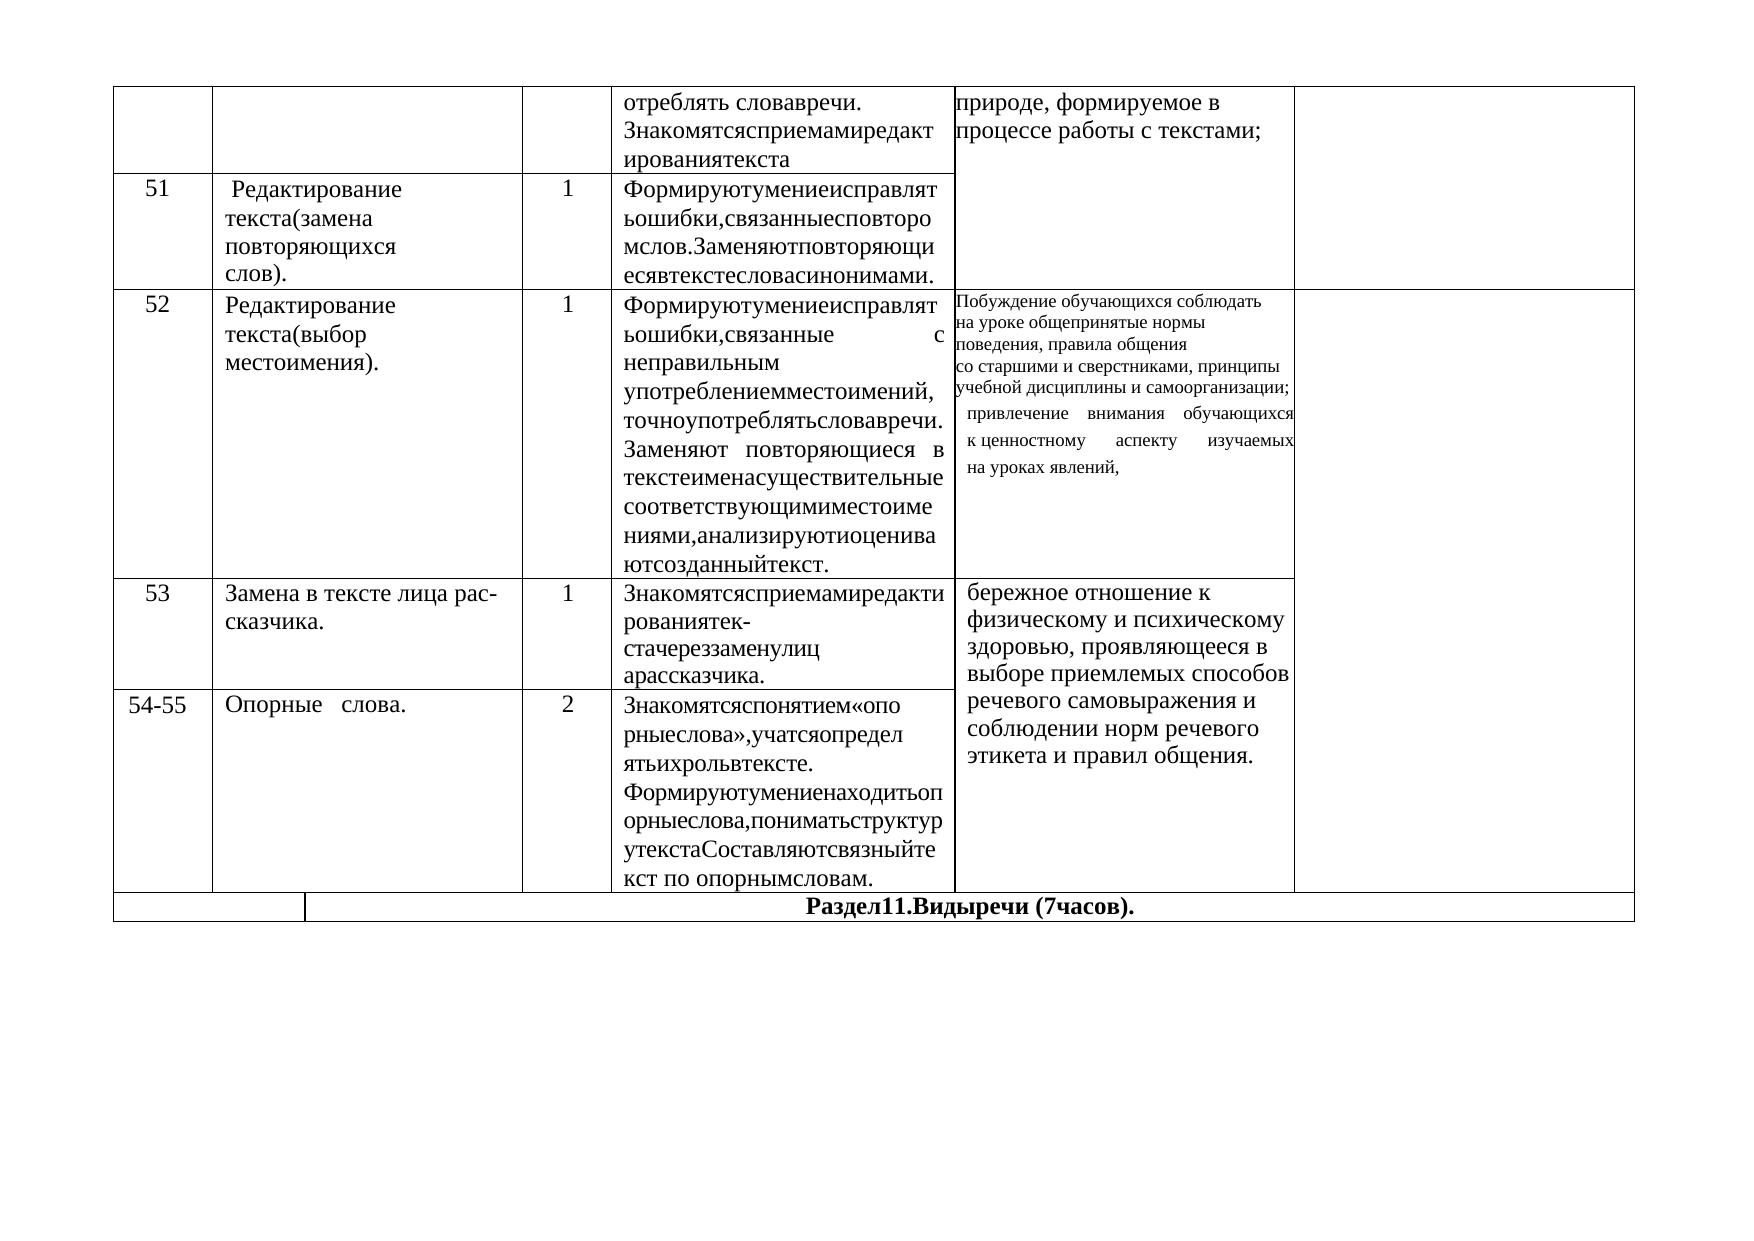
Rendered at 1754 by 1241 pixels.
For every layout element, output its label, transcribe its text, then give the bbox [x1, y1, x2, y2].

table_cell 54-55 [114, 690, 212, 892]
table_cell Побуждение обучающихся соблюдать на уроке общепринятые нормы поведения, правила общения со старшими и сверстниками, принципы учебной дисциплины и самоорганизации; привлечение внимания обучающихся к ценностному аспекту изучаемых на уроках явлений, [956, 290, 1294, 577]
table_cell Раздел11.Видыречи (7часов). [306, 893, 1634, 921]
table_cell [213, 87, 522, 173]
table_cell Редактирование текста(замена повторяющихся слов). [213, 174, 522, 289]
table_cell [956, 87, 1294, 289]
table_cell Знакомятсясприемамиредактированиятек- стачереззаменулицарассказчика. [612, 579, 954, 689]
table_cell Формируютумениеисправлятьошибки,связанныесповторомслов.Заменяютповторяющиесявтекстесловасинонимами. [612, 174, 954, 289]
table_cell Формируютумениеисправлятьошибки,связанные с неправильным употреблениемместоимений,точноупотреблятьсловавречи.Заменяют повторяющиеся в текстеименасуществительныесоответствующимиместоимениями,анализируютиоцениваютсозданныйтекст. [612, 290, 954, 577]
table_cell бережное отношение к физическому и психическому здоровью, проявляющееся в выборе приемлемых способов речевого самовыражения и соблюдении норм речевого этикета и правил общения. [956, 579, 1294, 892]
table_cell 53 [114, 579, 212, 689]
table_cell 2 [523, 690, 611, 892]
table_cell Знакомятсяспонятием«опорныеслова»,учатсяопределятьихрольвтексте. Формируютумениенаходитьопорныеслова,пониматьструктурутекстаСоставляютсвязныйтекст по опорнымсловам. [612, 690, 954, 892]
table_cell Замена в тексте лица рас-сказчика. [213, 579, 522, 689]
table_cell 1 [523, 87, 611, 173]
table_cell 1 [523, 290, 611, 577]
table_cell 1 [523, 174, 611, 289]
table_cell [114, 893, 304, 921]
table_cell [612, 87, 954, 173]
table_cell 50 [114, 87, 212, 173]
table_cell Опорные слова. [213, 690, 522, 892]
table_cell 51 [114, 174, 212, 289]
table_cell 52 [114, 290, 212, 577]
table_cell [1295, 290, 1634, 892]
table_cell 1 [523, 579, 611, 689]
table_cell Редактирование текста(выбор местоимения). [213, 290, 522, 577]
